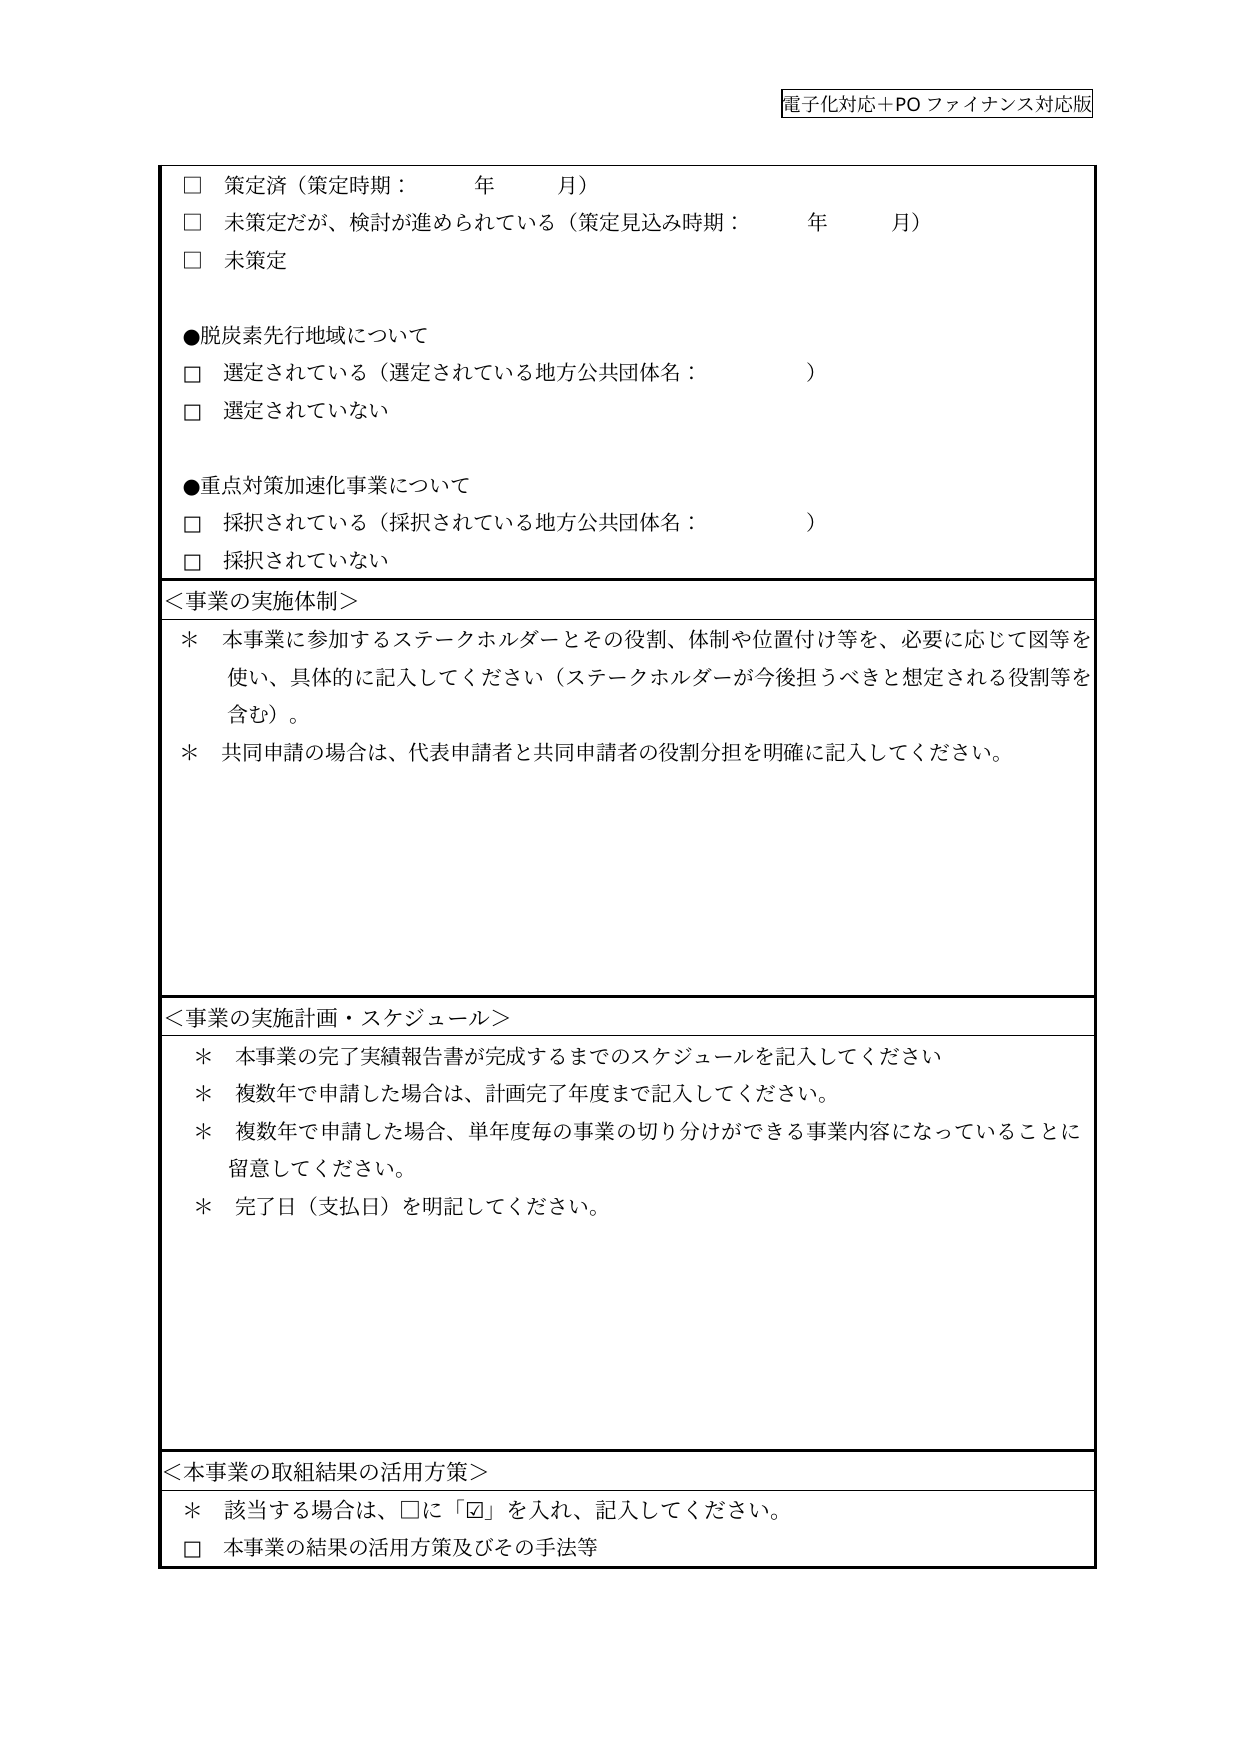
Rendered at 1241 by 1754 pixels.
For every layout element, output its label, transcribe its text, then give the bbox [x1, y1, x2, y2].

table_cell ＜事業の実施体制＞ [162, 581, 1094, 619]
table_cell ＜本事業の取組結果の活用方策＞ [162, 1452, 1094, 1489]
table_cell ＜事業の実施計画・スケジュール＞ [162, 998, 1094, 1035]
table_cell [162, 166, 1094, 578]
table_cell ＊ 本事業の完了実績報告書が完成するまでのスケジュールを記入してください ＊ 複数年で申請した場合は、計画完了年度まで記入してください。 ＊ 複数年で申請した場合、単年度毎の事業の切り分けができる事業内容になっていることに留意してください。 ＊ 完了日（支払日）を明記してください。 [162, 1036, 1094, 1449]
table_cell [162, 1491, 1094, 1566]
table_cell ＊ 本事業に参加するステークホルダーとその役割、体制や位置付け等を、必要に応じて図等を使い、具体的に記入してください（ステークホルダーが今後担うべきと想定される役割等を含む）。 ＊ 共同申請の場合は、代表申請者と共同申請者の役割分担を明確に記入してください。 [162, 620, 1094, 995]
